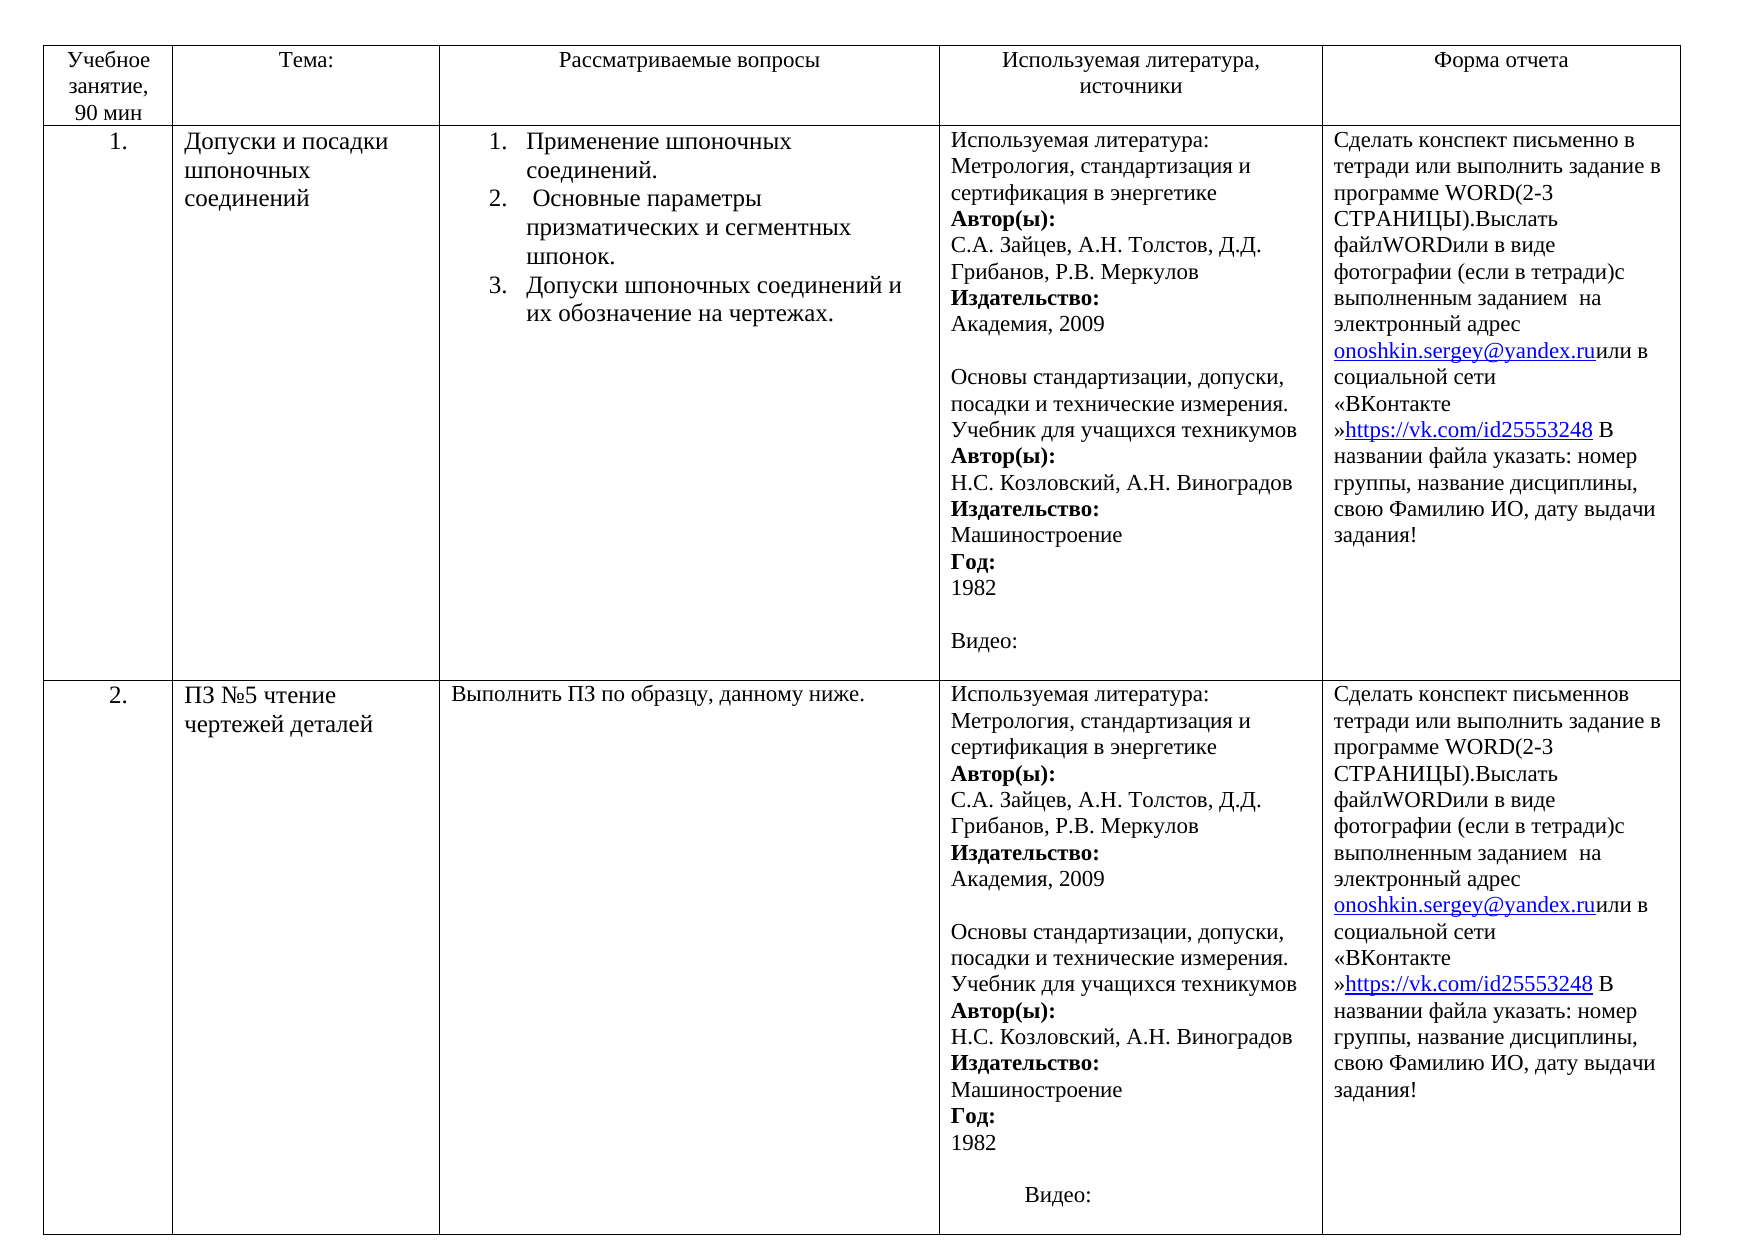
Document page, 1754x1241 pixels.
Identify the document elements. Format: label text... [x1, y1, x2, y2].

table_cell Выполнить ПЗ по образцу, данному ниже. [440, 681, 939, 1234]
table_cell Сделать конспект письменно в тетради или выполнить задание в программе WORD(2-3 СТРАНИЦЫ).Выслать файлWORDили в виде фотографии (если в тетради)с выполненным заданием на электронный адрес onoshkin.sergey@yandex.ruили в социальной сети «ВКонтакте»https://vk.com/id25553248 В названии файла указать: номер группы, название дисциплины, свою Фамилию ИО, дату выдачи задания! [1323, 126, 1680, 679]
table_header Рассматриваемые вопросы [440, 46, 939, 125]
table_cell Используемая литература: Метрология, стандартизация и сертификация в энергетике Автор(ы): С.А. Зайцев, А.Н. Толстов, Д.Д. Грибанов, Р.В. Меркулов Издательство: Академия, 2009 Основы стандартизации, допуски, посадки и технические измерения. Учебник для учащихся техникумов Автор(ы): Н.С. Козловский, А.Н. Виноградов Издательство: Машиностроение Год: 1982 Видео: [940, 681, 1322, 1234]
table_cell Допуски и посадки шпоночных соединений [173, 126, 439, 679]
table_header Форма отчета [1323, 46, 1680, 125]
table_cell Применение шпоночных соединений. Основные параметры призматических и сегментных шпонок. Допуски шпоночных соединений и их обозначение на чертежах. [440, 126, 939, 679]
table_cell Сделать конспект письменнов тетради или выполнить задание в программе WORD(2-3 СТРАНИЦЫ).Выслать файлWORDили в виде фотографии (если в тетради)с выполненным заданием на электронный адрес onoshkin.sergey@yandex.ruили в социальной сети «ВКонтакте»https://vk.com/id25553248 В названии файла указать: номер группы, название дисциплины, свою Фамилию ИО, дату выдачи задания! [1323, 681, 1680, 1234]
table_cell Используемая литература: Метрология, стандартизация и сертификация в энергетике Автор(ы): С.А. Зайцев, А.Н. Толстов, Д.Д. Грибанов, Р.В. Меркулов Издательство: Академия, 2009 Основы стандартизации, допуски, посадки и технические измерения. Учебник для учащихся техникумов Автор(ы): Н.С. Козловский, А.Н. Виноградов Издательство: Машиностроение Год: 1982 Видео: [940, 126, 1322, 679]
table_header Учебное занятие, 90 мин [44, 46, 172, 125]
table_cell ПЗ №5 чтение чертежей деталей [173, 681, 439, 1234]
table_cell [44, 126, 172, 679]
table_cell [44, 681, 172, 1234]
table_header Используемая литература, источники [940, 46, 1322, 125]
table_header Тема: [173, 46, 439, 125]
